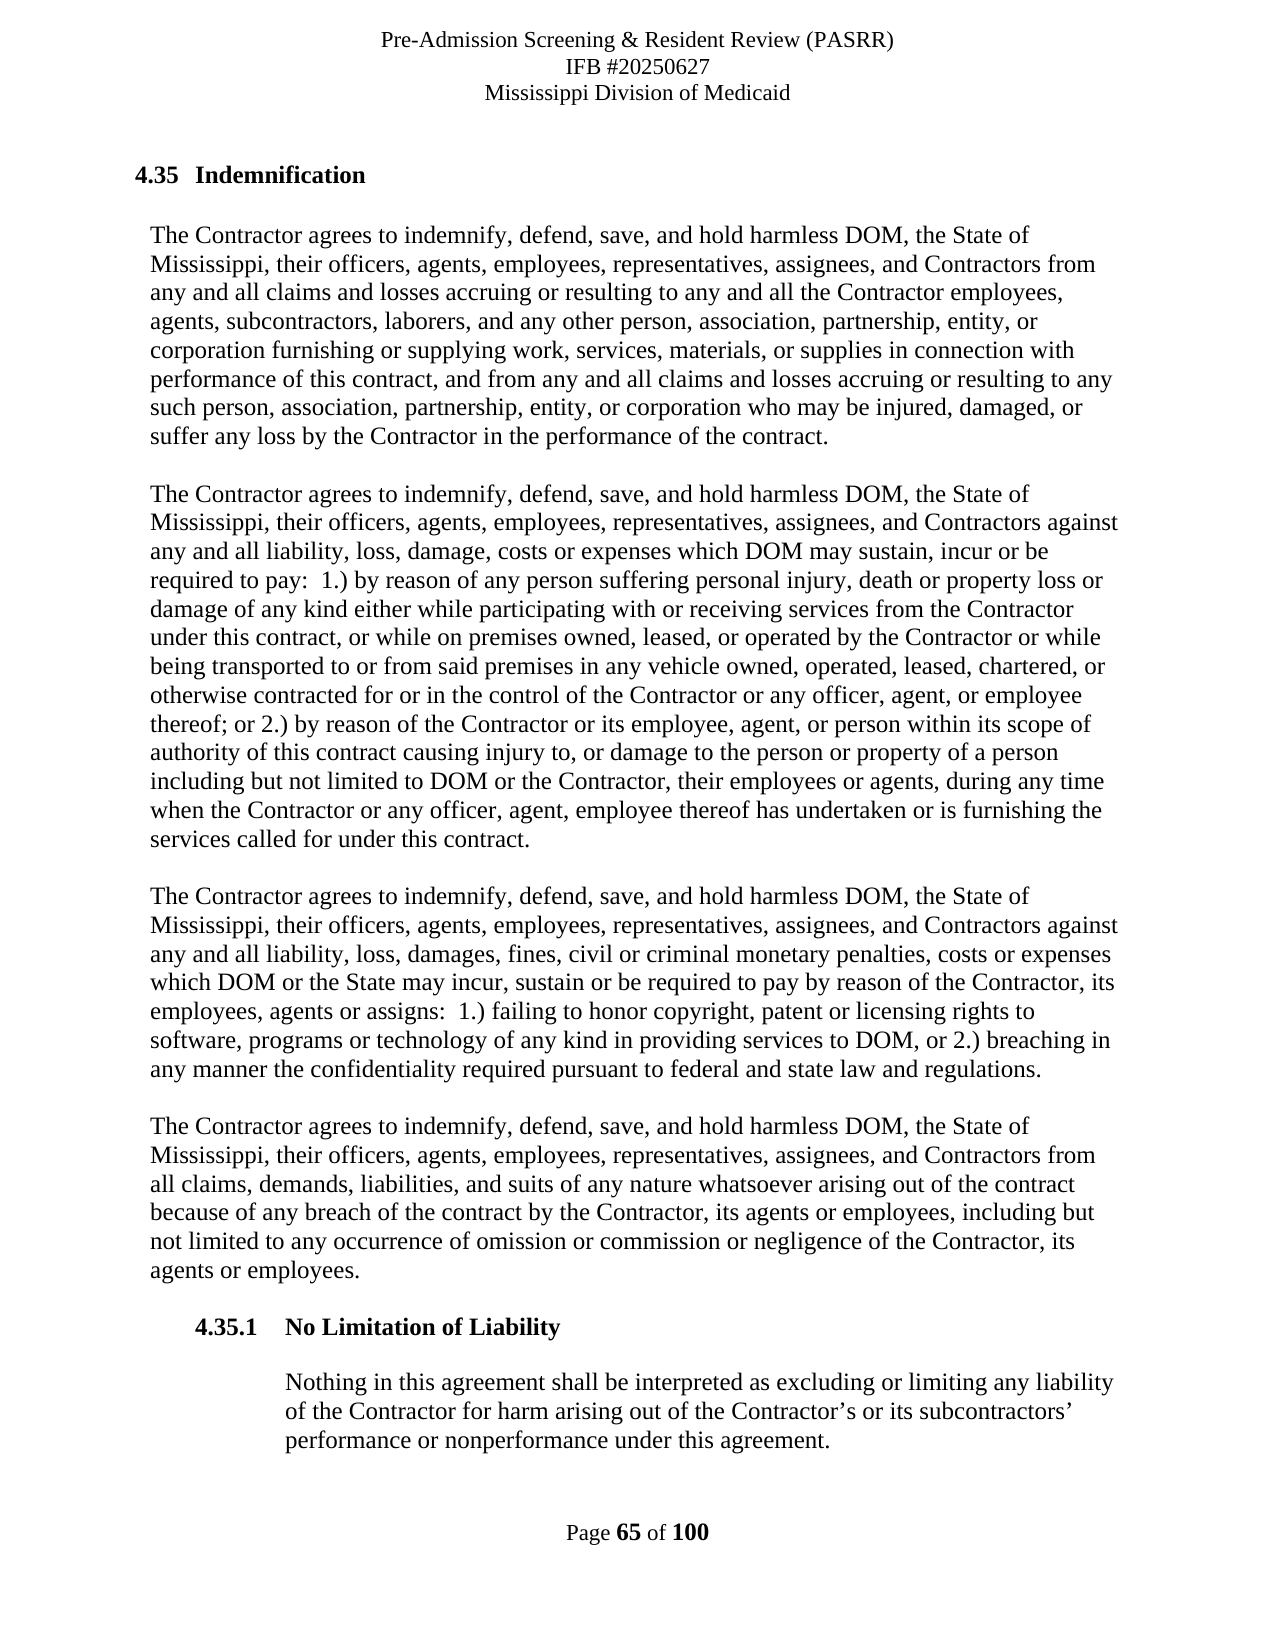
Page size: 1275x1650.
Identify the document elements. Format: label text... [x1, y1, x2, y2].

text The Contractor agrees to indemnify, defend, save, and hold harmless DOM, the State of Mississippi, their officers, agents, employees, representatives, assignees, and Contractors from all claims, demands, liabilities, and suits of any nature whatsoever arising out of the contract because of any breach of the contract by the Contractor, its agents or employees, including but not limited to any occurrence of omission or commission or negligence of the Contractor, its agents or employees. [150, 1111, 1125, 1284]
text Nothing in this agreement shall be interpreted as excluding or limiting any liability of the Contractor for harm arising out of the Contractor’s or its subcontractors’ performance or nonperformance under this agreement. [285, 1367, 1125, 1454]
subtitle 4.35.1 No Limitation of Liability [150, 1312, 1125, 1341]
subtitle 4.35 Indemnification [60, 161, 1125, 189]
text The Contractor agrees to indemnify, defend, save, and hold harmless DOM, the State of Mississippi, their officers, agents, employees, representatives, assignees, and Contractors against any and all liability, loss, damage, costs or expenses which DOM may sustain, incur or be required to pay: 1.) by reason of any person suffering personal injury, death or property loss or damage of any kind either while participating with or receiving services from the Contractor under this contract, or while on premises owned, leased, or operated by the Contractor or while being transported to or from said premises in any vehicle owned, operated, leased, chartered, or otherwise contracted for or in the control of the Contractor or any officer, agent, or employee thereof; or 2.) by reason of the Contractor or its employee, agent, or person within its scope of authority of this contract causing injury to, or damage to the person or property of a person including but not limited to DOM or the Contractor, their employees or agents, during any time when the Contractor or any officer, agent, employee thereof has undertaken or is furnishing the services called for under this contract. [150, 479, 1125, 852]
text The Contractor agrees to indemnify, defend, save, and hold harmless DOM, the State of Mississippi, their officers, agents, employees, representatives, assignees, and Contractors from any and all claims and losses accruing or resulting to any and all the Contractor employees, agents, subcontractors, laborers, and any other person, association, partnership, entity, or corporation furnishing or supplying work, services, materials, or supplies in connection with performance of this contract, and from any and all claims and losses accruing or resulting to any such person, association, partnership, entity, or corporation who may be injured, damaged, or suffer any loss by the Contractor in the performance of the contract. [150, 220, 1125, 450]
text The Contractor agrees to indemnify, defend, save, and hold harmless DOM, the State of Mississippi, their officers, agents, employees, representatives, assignees, and Contractors against any and all liability, loss, damages, fines, civil or criminal monetary penalties, costs or expenses which DOM or the State may incur, sustain or be required to pay by reason of the Contractor, its employees, agents or assigns: 1.) failing to honor copyright, patent or licensing rights to software, programs or technology of any kind in providing services to DOM, or 2.) breaching in any manner the confidentiality required pursuant to federal and state law and regulations. [150, 881, 1125, 1082]
